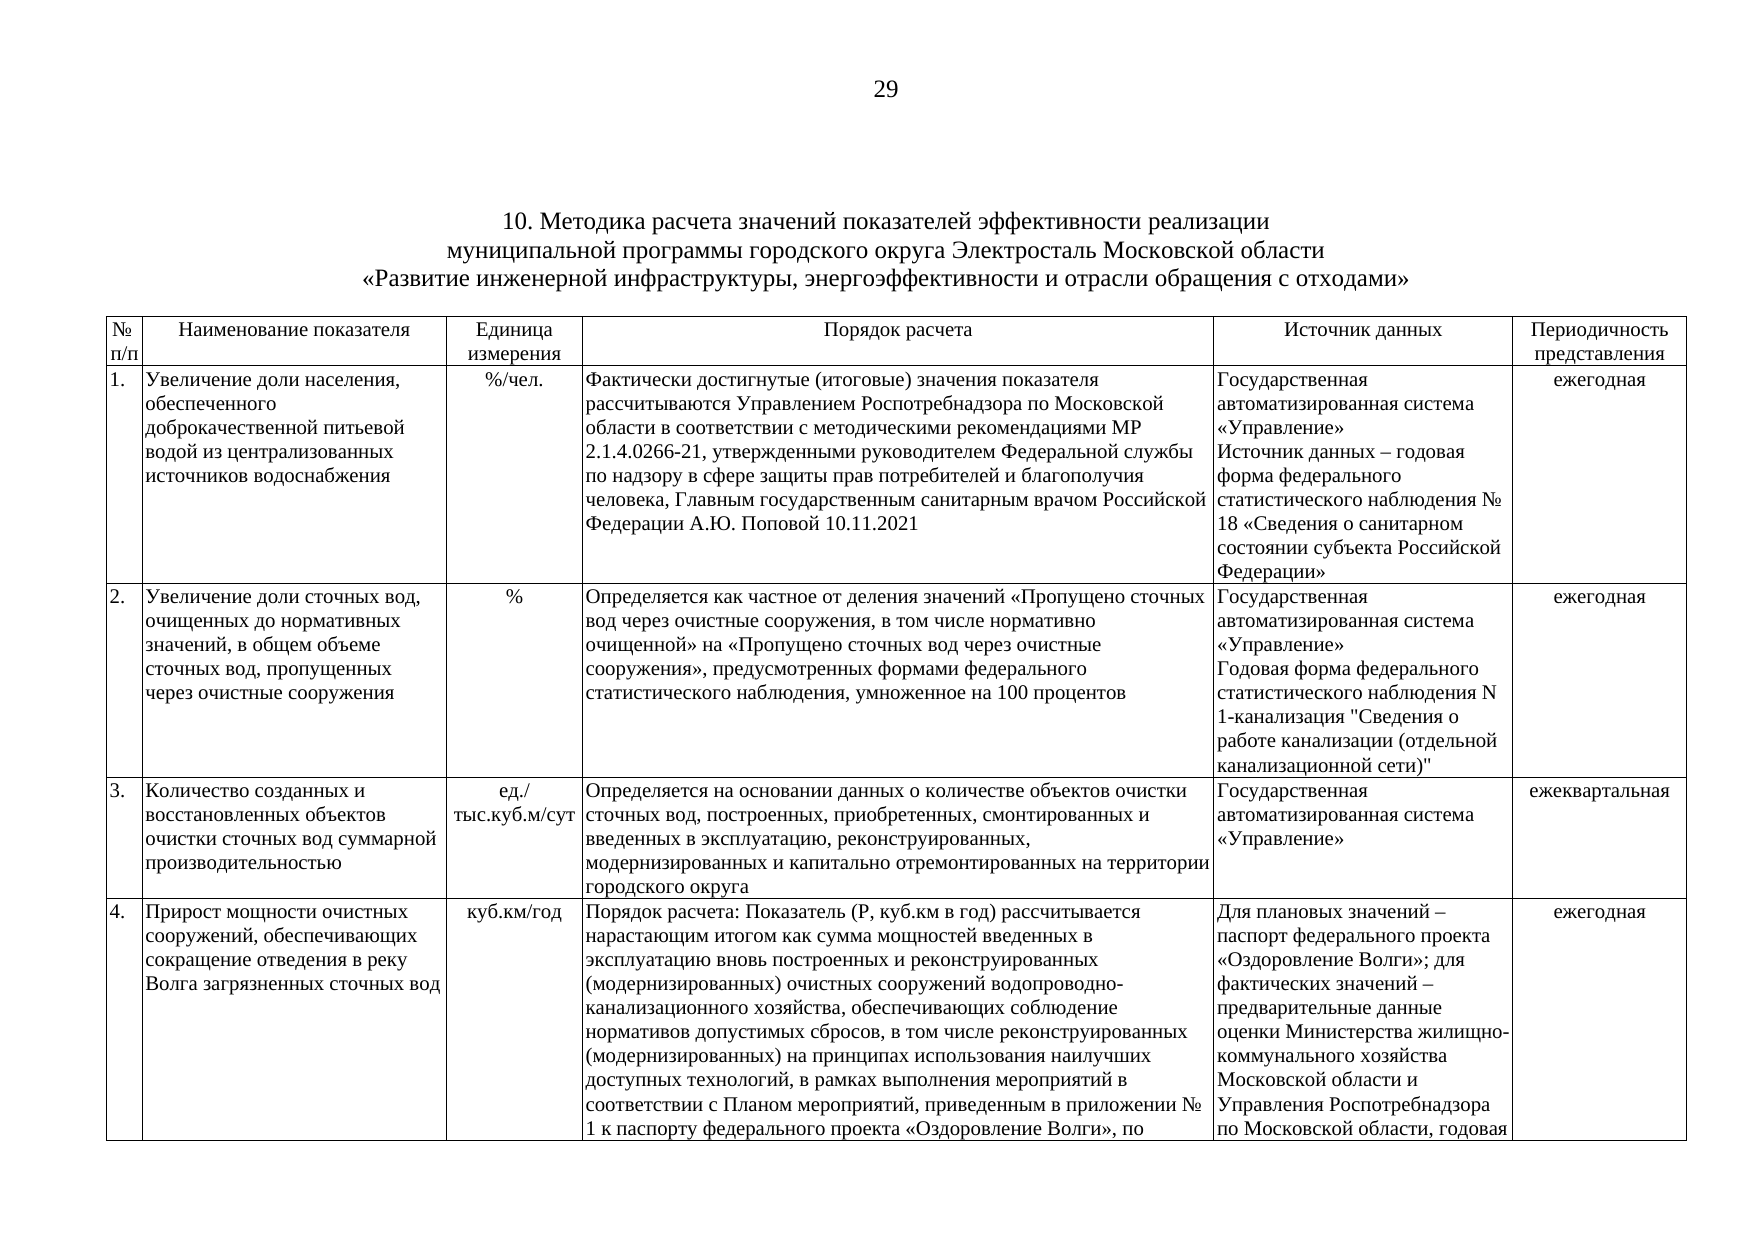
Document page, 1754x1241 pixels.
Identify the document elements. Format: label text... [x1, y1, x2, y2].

table_cell ед./ тыс.куб.м/сут [447, 778, 582, 898]
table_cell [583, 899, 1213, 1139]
table_cell % [447, 584, 582, 777]
table_header № п/п [107, 317, 142, 365]
table_cell 1. [107, 366, 142, 583]
text 10. Методика расчета значений показателей эффективности реализации [118, 206, 1653, 235]
table_cell 3. [107, 778, 142, 898]
table_cell ежегодная [1513, 584, 1686, 777]
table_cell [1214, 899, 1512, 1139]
table_cell ежеквартальная [1513, 778, 1686, 898]
text «Развитие инженерной инфраструктуры, энергоэффективности и отрасли обращения с отходами» [118, 263, 1653, 292]
table_header Единица измерения [447, 317, 582, 365]
table_cell %/чел. [447, 366, 582, 583]
table_cell Определяется как частное от деления значений «Пропущено сточных вод через очистные сооружения, в том числе нормативно очищенной» на «Пропущено сточных вод через очистные сооружения», предусмотренных формами федерального статистического наблюдения, умноженное на 100 процентов [583, 584, 1213, 777]
table_cell 4. [107, 899, 142, 1139]
table_cell Государственная автоматизированная система «Управление» [1214, 778, 1512, 898]
table_header Источник данных [1214, 317, 1512, 365]
table_cell Определяется на основании данных о количестве объектов очистки сточных вод, построенных, приобретенных, смонтированных и введенных в эксплуатацию, реконструированных, модернизированных и капитально отремонтированных на территории городского округа [583, 778, 1213, 898]
text муниципальной программы городского округа Электросталь Московской области [118, 235, 1653, 263]
table_header Наименование показателя [143, 317, 446, 365]
table_cell Государственная автоматизированная система «Управление» Источник данных – годовая форма федерального статистического наблюдения № 18 «Сведения о санитарном состоянии субъекта Российской Федерации» [1214, 366, 1512, 583]
table_cell Увеличение доли сточных вод, очищенных до нормативных значений, в общем объеме сточных вод, пропущенных через очистные сооружения [143, 584, 446, 777]
table_cell Увеличение доли населения, обеспеченного доброкачественной питьевой водой из централизованных источников водоснабжения [143, 366, 446, 583]
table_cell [143, 899, 446, 1139]
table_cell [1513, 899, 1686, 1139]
table_cell Количество созданных и восстановленных объектов очистки сточных вод суммарной производительностью [143, 778, 446, 898]
table_cell 2. [107, 584, 142, 777]
table_cell ежегодная [1513, 366, 1686, 583]
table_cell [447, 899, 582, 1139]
table_cell Фактически достигнутые (итоговые) значения показателя рассчитываются Управлением Роспотребнадзора по Московской области в соответствии с методическими рекомендациями МР 2.1.4.0266-21, утвержденными руководителем Федеральной службы по надзору в сфере защиты прав потребителей и благополучия человека, Главным государственным санитарным врачом Российской Федерации А.Ю. Поповой 10.11.2021 [583, 366, 1213, 583]
table_header Порядок расчета [583, 317, 1213, 365]
table_header Периодичность представления [1513, 317, 1686, 365]
table_cell Государственная автоматизированная система «Управление» Годовая форма федерального статистического наблюдения N 1-канализация "Сведения о работе канализации (отдельной канализационной сети)" [1214, 584, 1512, 777]
